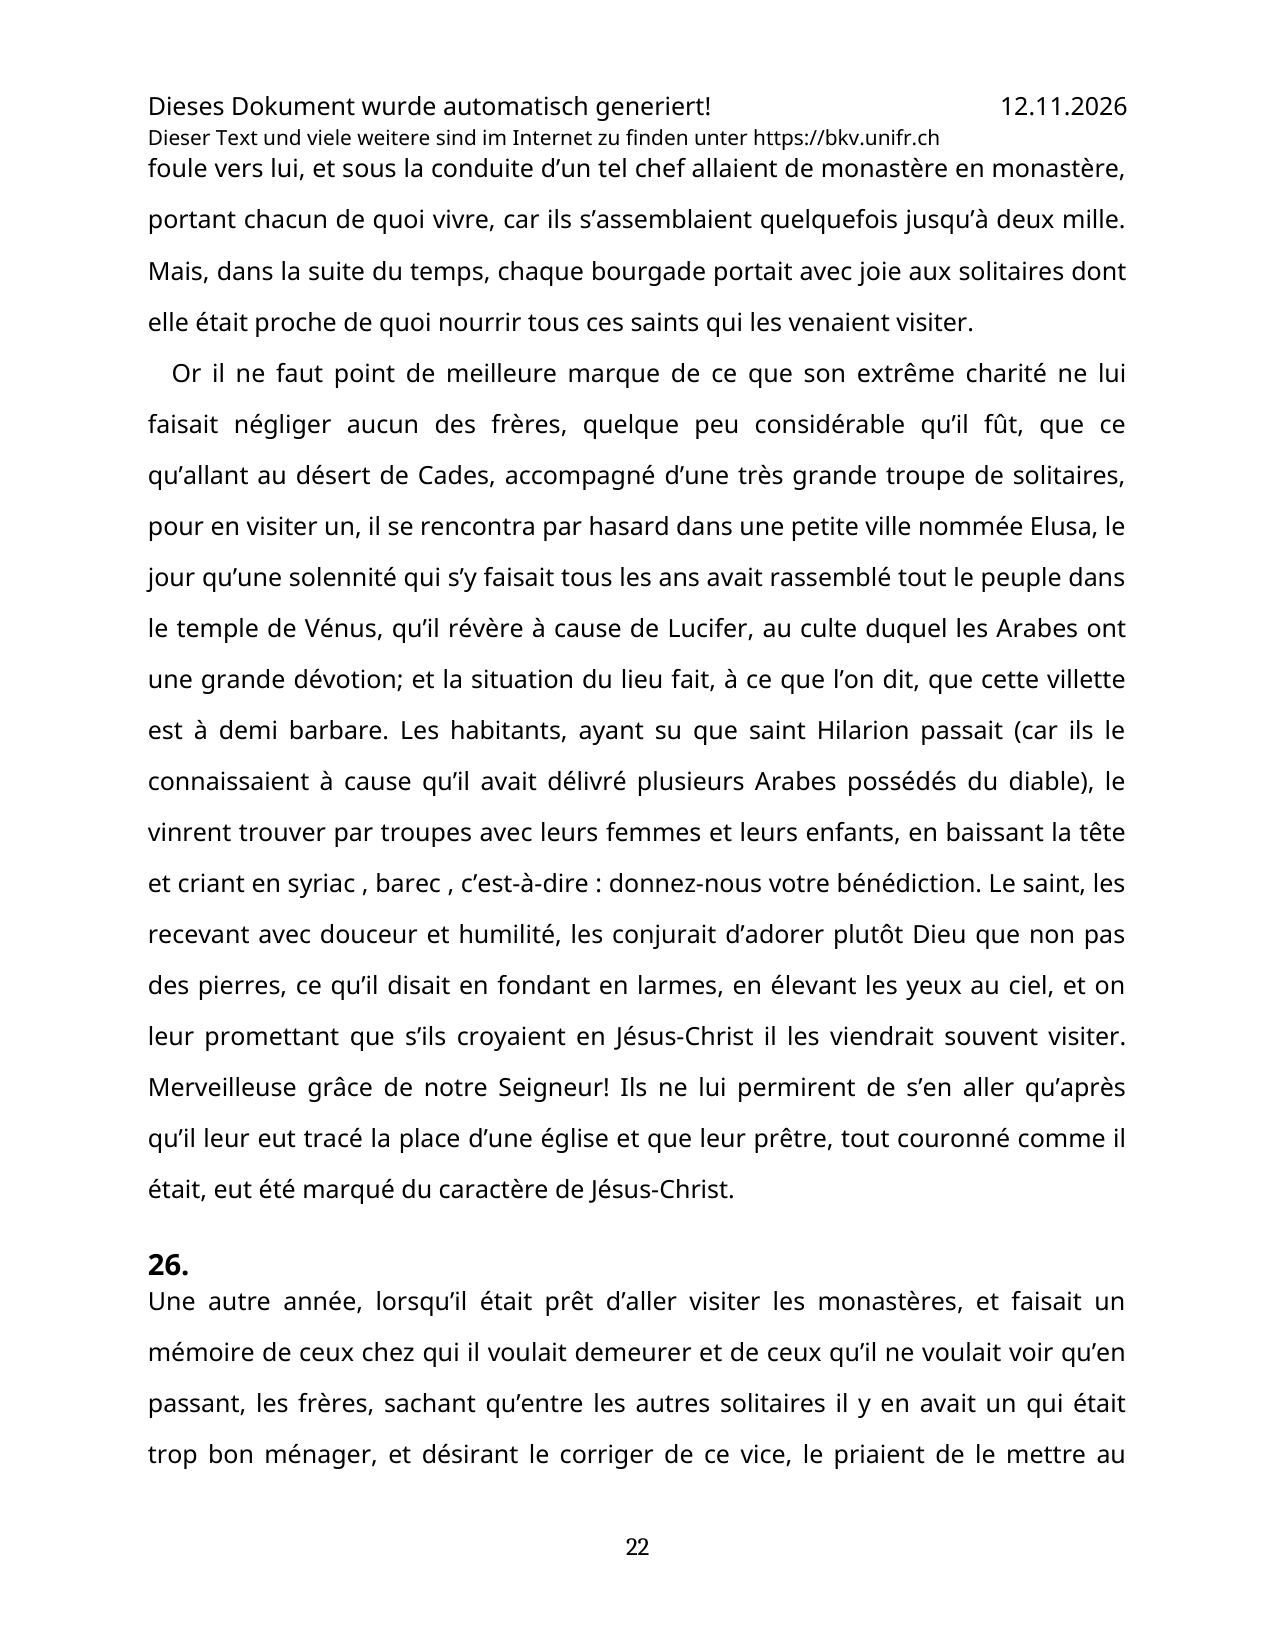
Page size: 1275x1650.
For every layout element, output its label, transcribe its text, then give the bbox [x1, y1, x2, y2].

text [148, 151, 1127, 338]
text Or il ne faut point de meilleure marque de ce que son extrême charité ne lui faisait négliger aucun des frères, quelque peu considérable qu’il fût, que ce qu’allant au désert de Cades, accompagné d’une très grande troupe de solitaires, pour en visiter un, il se rencontra par hasard dans une petite ville nommée Elusa, le jour qu’une solennité qui s’y faisait tous les ans avait rassemblé tout le peuple dans le temple de Vénus, qu’il révère à cause de Lucifer, au culte duquel les Arabes ont une grande dévotion; et la situation du lieu fait, à ce que l’on dit, que cette villette est à demi barbare. Les habitants, ayant su que saint Hilarion passait (car ils le connaissaient à cause qu’il avait délivré plusieurs Arabes possédés du diable), le vinrent trouver par troupes avec leurs femmes et leurs enfants, en baissant la tête et criant en syriac , barec , c’est-à-dire : donnez-nous votre bénédiction. Le saint, les recevant avec douceur et humilité, les conjurait d’adorer plutôt Dieu que non pas des pierres, ce qu’il disait en fondant en larmes, en élevant les yeux au ciel, et on leur promettant que s’ils croyaient en Jésus-Christ il les viendrait souvent visiter. Merveilleuse grâce de notre Seigneur! Ils ne lui permirent de s’en aller qu’après qu’il leur eut tracé la place d’une église et que leur prêtre, tout couronné comme il était, eut été marqué du caractère de Jésus-Christ. [148, 355, 1127, 1206]
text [148, 1283, 1127, 1471]
subtitle 26. [148, 1244, 1127, 1283]
